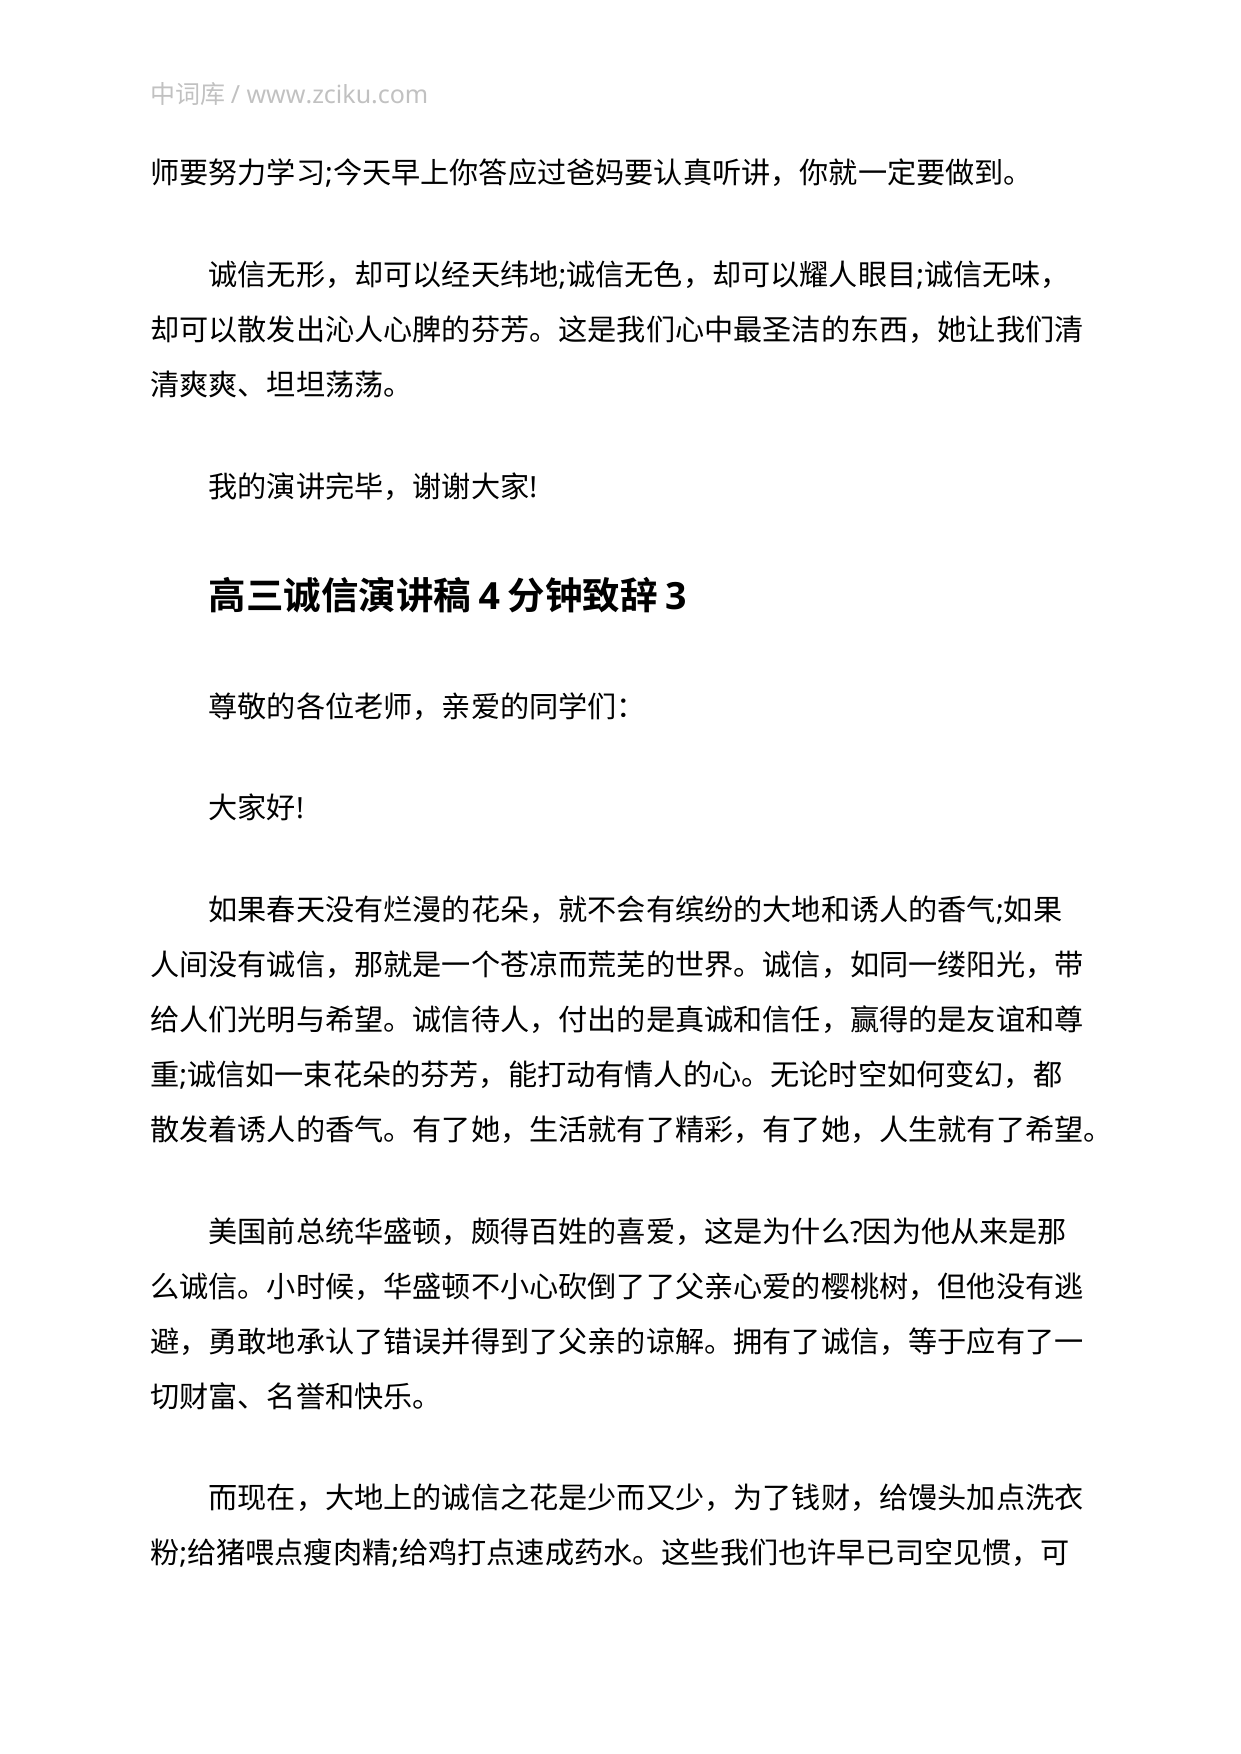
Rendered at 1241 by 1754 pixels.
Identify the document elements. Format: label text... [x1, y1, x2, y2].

text 高三诚信演讲稿4分钟致辞3 [150, 566, 1090, 620]
text 我的演讲完毕，谢谢大家! [150, 464, 1090, 506]
text 如果春天没有烂漫的花朵，就不会有缤纷的大地和诱人的香气;如果人间没有诚信，那就是一个苍凉而荒芜的世界。诚信，如同一缕阳光，带给人们光明与希望。诚信待人，付出的是真诚和信任，赢得的是友谊和尊重;诚信如一束花朵的芬芳，能打动有情人的心。无论时空如何变幻，都散发着诱人的香气。有了她，生活就有了精彩，有了她，人生就有了希望。 [150, 887, 1090, 1149]
text 美国前总统华盛顿，颇得百姓的喜爱，这是为什么?因为他从来是那么诚信。小时候，华盛顿不小心砍倒了了父亲心爱的樱桃树，但他没有逃避，勇敢地承认了错误并得到了父亲的谅解。拥有了诚信，等于应有了一切财富、名誉和快乐。 [150, 1208, 1090, 1416]
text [150, 150, 1090, 192]
text 大家好! [150, 785, 1090, 827]
text 尊敬的各位老师，亲爱的同学们： [150, 683, 1090, 726]
text 诚信无形，却可以经天纬地;诚信无色，却可以耀人眼目;诚信无味，却可以散发出沁人心脾的芬芳。这是我们心中最圣洁的东西，她让我们清清爽爽、坦坦荡荡。 [150, 252, 1090, 404]
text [150, 1475, 1090, 1572]
